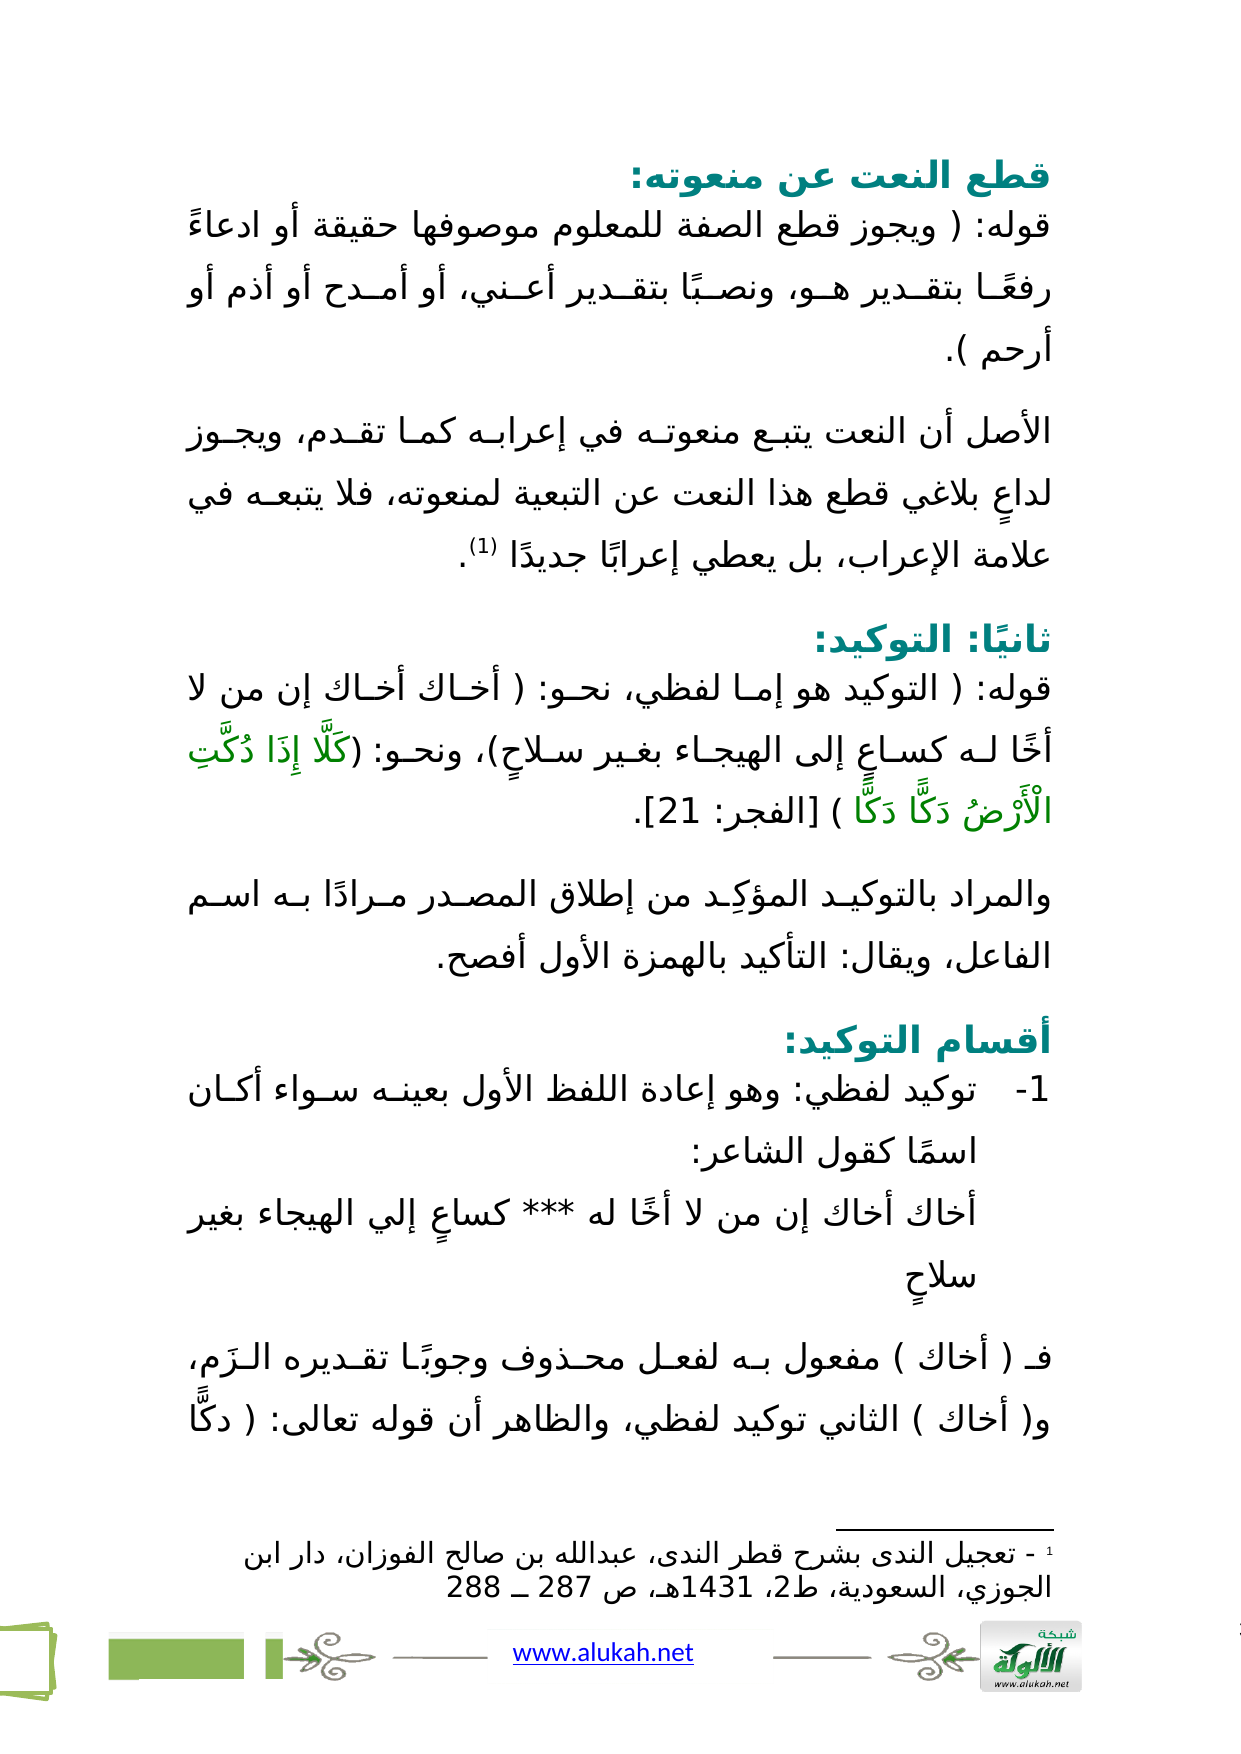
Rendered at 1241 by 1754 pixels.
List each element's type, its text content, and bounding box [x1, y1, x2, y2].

list أخاك أخاك إن من لا أخًا له *** كساعٍ إلي الهيجاء بغير سلاحٍ [187, 1192, 978, 1295]
text قوله: ( ويجوز قطع الصفة للمعلوم موصوفها حقيقة أو ادعاءً رفعًا بتقدير هو، ونصبًا بتقدير أعني، أو أمدح أو أذم أو أرحم ). [187, 204, 1053, 369]
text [187, 1337, 1053, 1440]
subtitle أقسام التوكيد: [187, 1018, 1053, 1062]
picture [107, 1617, 1083, 1699]
text الأصل أن النعت يتبع منعوته في إعرابه كما تقدم، ويجوز لداعٍ بلاغي قطع هذا النعت عن التبعية لمنعوته، فلا يتبعه في علامة الإعراب، بل يعطي إعرابًا جديدًا (). [187, 411, 1053, 576]
subtitle قطع النعت عن منعوته: [187, 154, 1053, 198]
text والمراد بالتوكيد المؤكِد من إطلاق المصدر مرادًا به اسم الفاعل، ويقال: التأكيد بالهمزة الأول أفصح. [187, 874, 1053, 977]
subtitle ثانيًا: التوكيد: [187, 617, 1053, 661]
list توكيد لفظي: وهو إعادة اللفظ الأول بعينه سواء أكان اسمًا كقول الشاعر: [187, 1068, 1015, 1172]
text قوله: ( التوكيد هو إما لفظي، نحو: ( أخاك أخاك إن من لا أخًا له كساعٍ إلى الهيجاء بغير سلاحٍ)، ونحو: ﴿كَلَّا إِذَا دُكَّتِ الْأَرْضُ دَكًّا دَكًّا ﴾ [الفجر: 21]. [187, 667, 1053, 832]
